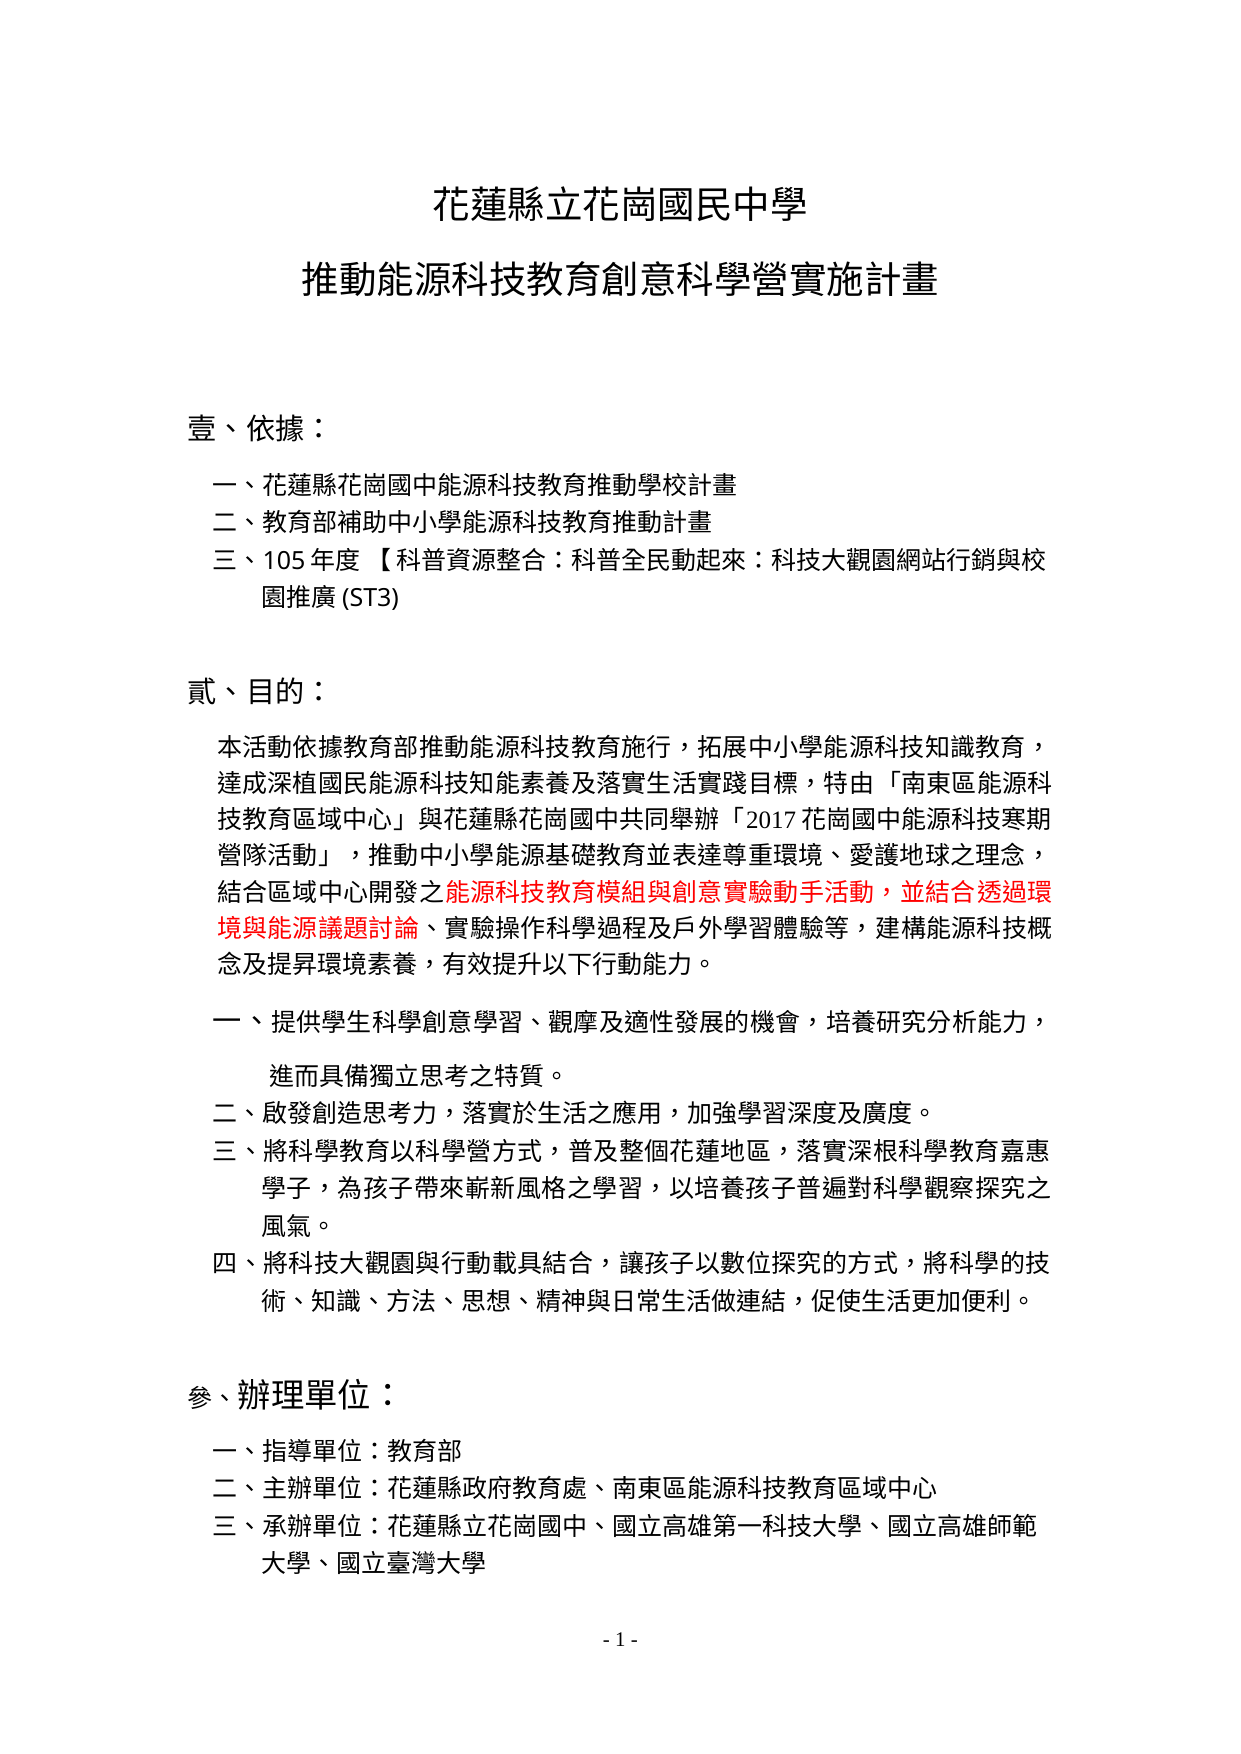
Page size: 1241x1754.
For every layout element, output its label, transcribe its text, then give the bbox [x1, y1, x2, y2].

text 二、啟發創造思考力，落實於生活之應用，加強學習深度及廣度。 [212, 1093, 1053, 1131]
text 一、花蓮縣花崗國中能源科技教育推動學校計畫 [212, 464, 1053, 502]
text 三、105年度 【 科普資源整合：科普全民動起來：科技大觀園網站行銷與校園推廣 (ST3) [212, 539, 1053, 614]
text 二、教育部補助中小學能源科技教育推動計畫 [212, 502, 1053, 539]
text 一、提供學生科學創意學習、觀摩及適性發展的機會，培養研究分析能力，進而具備獨立思考之特質。 [212, 981, 1053, 1093]
text 參、辦理單位： [187, 1356, 1053, 1431]
text 三、將科學教育以科學營方式，普及整個花蓮地區，落實深根科學教育嘉惠學子，為孩子帶來嶄新風格之學習，以培養孩子普遍對科學觀察探究之風氣。 [212, 1131, 1053, 1243]
text 壹、依據： [187, 389, 1053, 464]
text 推動能源科技教育創意科學營實施計畫 [187, 239, 1053, 314]
text 貳、目的： [187, 652, 1053, 727]
text 本活動依據教育部推動能源科技教育施行，拓展中小學能源科技知識教育，達成深植國民能源科技知能素養及落實生活實踐目標，特由「南東區能源科技教育區域中心」與花蓮縣花崗國中共同舉辦「2017花崗國中能源科技寒期營隊活動」，推動中小學能源基礎教育並表達尊重環境、愛護地球之理念，結合區域中心開發之能源科技教育模組與創意實驗動手活動，並結合透過環境與能源議題討論、實驗操作科學過程及戶外學習體驗等，建構能源科技概念及提昇環境素養，有效提升以下行動能力。 [217, 727, 1053, 981]
text 三、承辦單位：花蓮縣立花崗國中、國立高雄第一科技大學、國立高雄師範大學、國立臺灣大學 [212, 1506, 1053, 1581]
text 一、指導單位：教育部 [212, 1431, 1053, 1468]
text 二、主辦單位：花蓮縣政府教育處、南東區能源科技教育區域中心 [212, 1468, 1053, 1506]
text 四、將科技大觀園與行動載具結合，讓孩子以數位探究的方式，將科學的技術、知識、方法、思想、精神與日常生活做連結，促使生活更加便利。 [212, 1243, 1053, 1318]
text 花蓮縣立花崗國民中學 [187, 164, 1053, 239]
